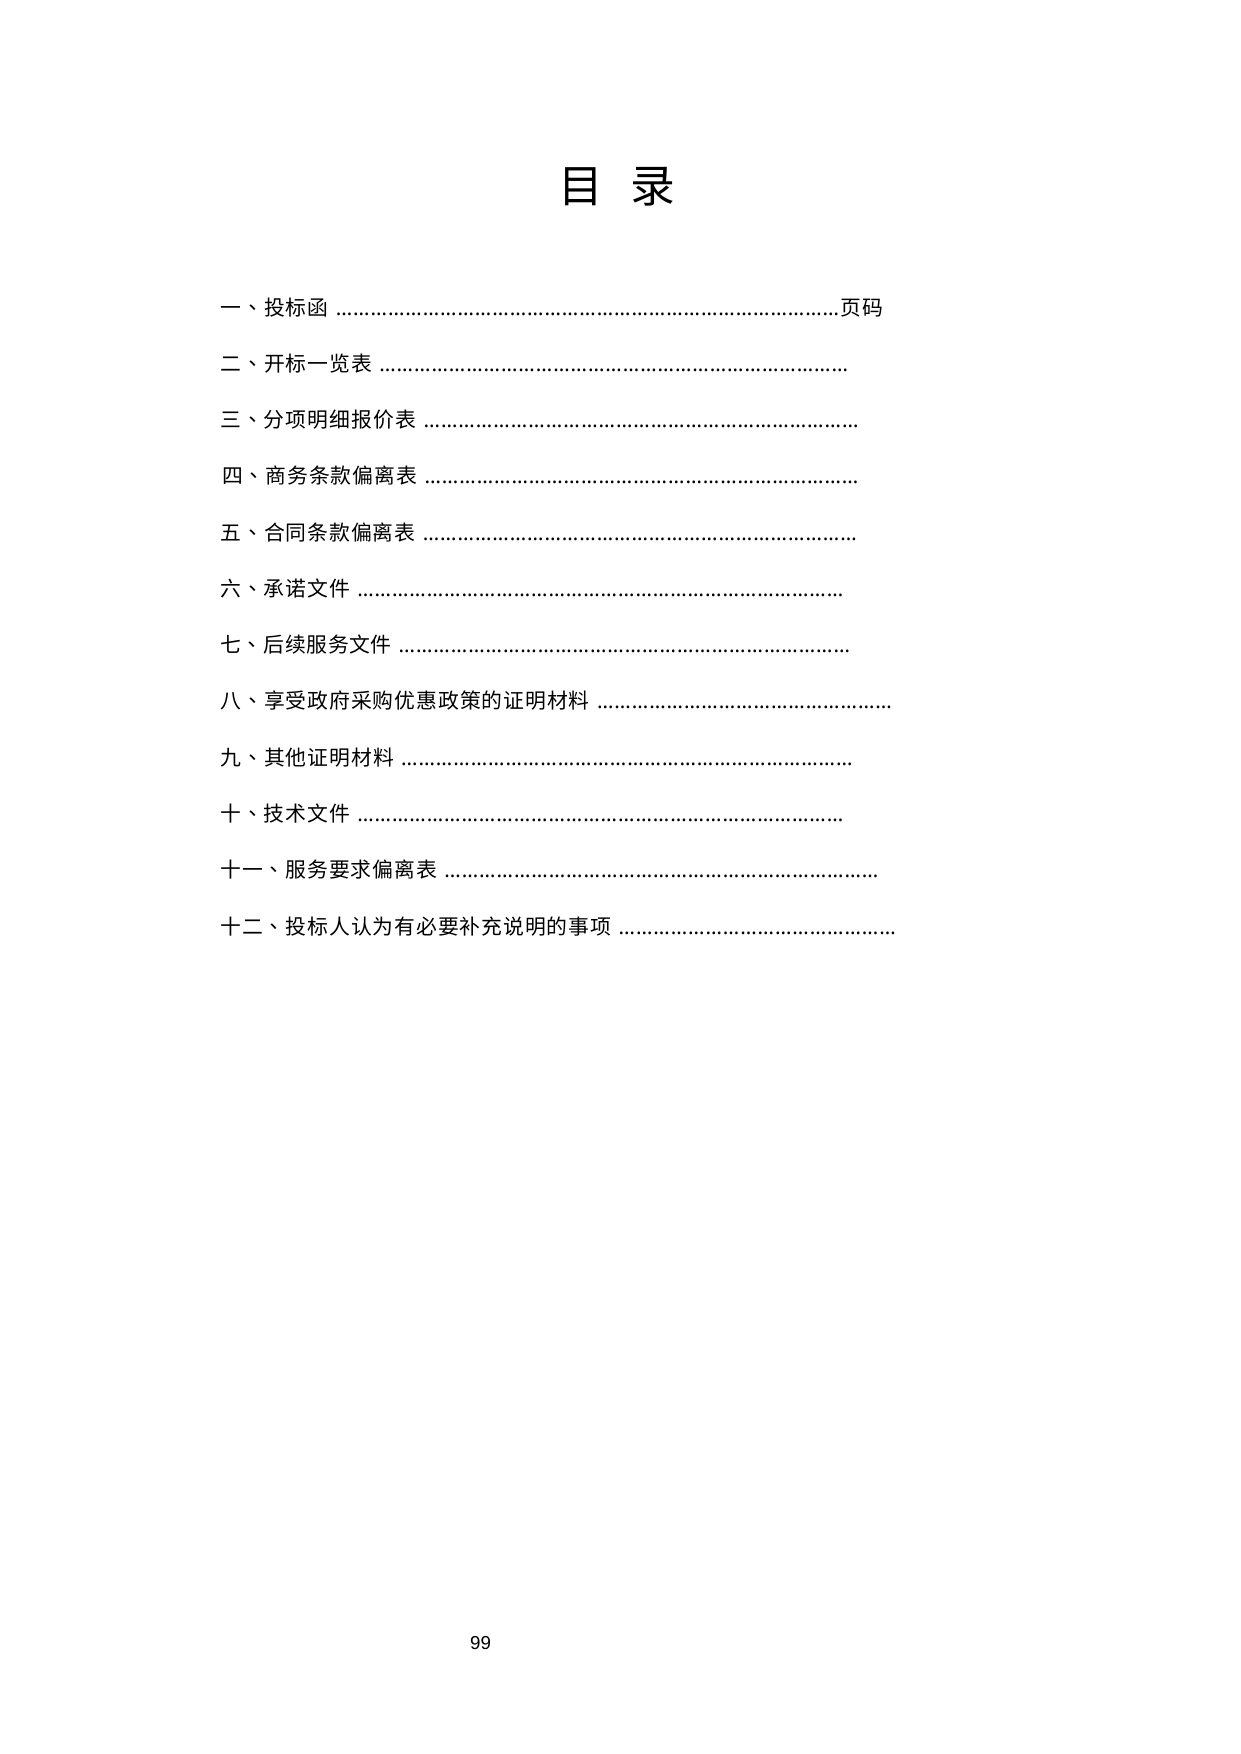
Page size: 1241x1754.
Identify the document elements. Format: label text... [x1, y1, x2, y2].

text 二、开标一览表 ……………………………………………………………………… [220, 350, 1054, 377]
text 十二、投标人认为有必要补充说明的事项 ………………………………………… [220, 912, 1054, 939]
text 三、分项明细报价表 ………………………………………………………………… [220, 406, 1054, 433]
text 六、承诺文件 ………………………………………………………………………… [220, 575, 1054, 602]
text 五、合同条款偏离表 ………………………………………………………………… [220, 519, 1054, 546]
text 八、享受政府采购优惠政策的证明材料 …………………………………………… [220, 688, 1054, 714]
text 七、后续服务文件 …………………………………………………………………… [220, 631, 1054, 658]
text 十、技术文件 ………………………………………………………………………… [220, 800, 1054, 827]
text 十一、服务要求偏离表 ………………………………………………………………… [220, 856, 1054, 883]
text 一、投标函 ……………………………………………………………………………页码 [220, 294, 1054, 321]
text 四、商务条款偏离表 ………………………………………………………………… [222, 462, 1054, 489]
text 九、其他证明材料 …………………………………………………………………… [221, 744, 1054, 770]
text 目 录 [559, 157, 1054, 213]
